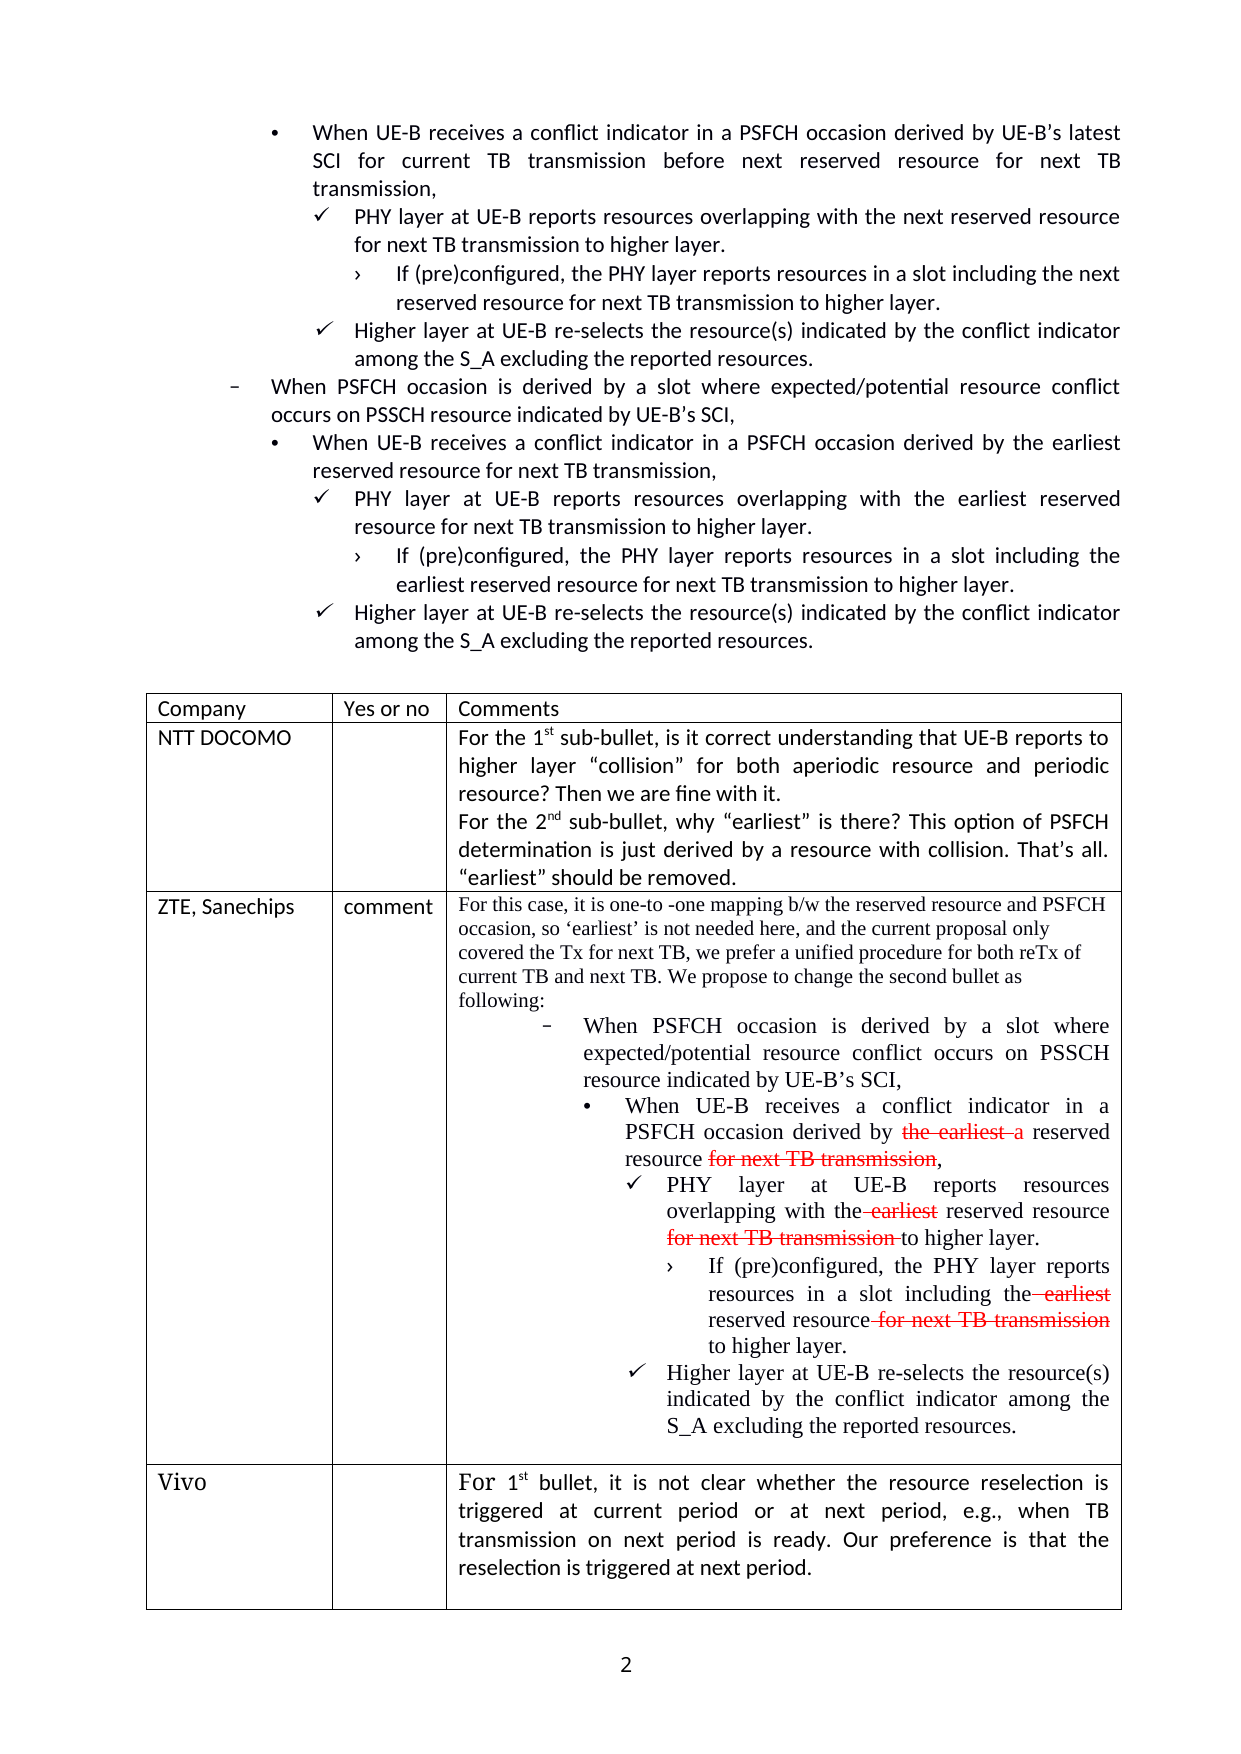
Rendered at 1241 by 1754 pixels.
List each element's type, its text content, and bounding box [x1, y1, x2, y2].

table_cell Vivo [147, 1465, 332, 1609]
list If (pre)configured, the PHY layer reports resources in a slot including the earliest reserved resource for next TB transmission to higher layer. [354, 540, 1122, 598]
list Higher layer at UE-B re-selects the resource(s) indicated by the conflict indicator among the S_A excluding the reported resources. [312, 316, 1122, 372]
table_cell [447, 1465, 1121, 1609]
list Higher layer at UE-B re-selects the resource(s) indicated by the conflict indicator among the S_A excluding the reported resources. [312, 598, 1122, 654]
table_cell comment [333, 892, 446, 1464]
table_cell [333, 723, 446, 891]
table_cell ZTE, Sanechips [147, 892, 332, 1464]
table_header Company [147, 694, 332, 722]
table_header Comments [447, 694, 1121, 722]
list When UE-B receives a conflict indicator in a PSFCH occasion derived by UE-B’s latest SCI for current TB transmission before next reserved resource for next TB transmission, [271, 118, 1122, 202]
table_cell For the 1st sub-bullet, is it correct understanding that UE-B reports to higher layer “collision” for both aperiodic resource and periodic resource? Then we are fine with it. For the 2nd sub-bullet, why “earliest” is there? This option of PSFCH determination is just derived by a resource with collision. That’s all. “earliest” should be removed. [447, 723, 1121, 891]
list If (pre)configured, the PHY layer reports resources in a slot including the next reserved resource for next TB transmission to higher layer. [354, 258, 1122, 316]
list PHY layer at UE-B reports resources overlapping with the earliest reserved resource for next TB transmission to higher layer. [312, 484, 1122, 540]
list When UE-B receives a conflict indicator in a PSFCH occasion derived by the earliest reserved resource for next TB transmission, [271, 428, 1122, 484]
table_header Yes or no [333, 694, 446, 722]
list When PSFCH occasion is derived by a slot where expected/potential resource conflict occurs on PSSCH resource indicated by UE-B’s SCI, [229, 372, 1122, 428]
table_cell For this case, it is one-to -one mapping b/w the reserved resource and PSFCH occasion, so ‘earliest’ is not needed here, and the current proposal only covered the Tx for next TB, we prefer a unified procedure for both reTx of current TB and next TB. We propose to change the second bullet as following: When PSFCH occasion is derived by a slot where expected/potential resource conflict occurs on PSSCH resource indicated by UE-B’s SCI, When UE-B receives a conflict indicator in a PSFCH occasion derived by the earliest a reserved resource for next TB transmission, PHY layer at UE-B reports resources overlapping with the earliest reserved resource for next TB transmission to higher layer. If (pre)configured, the PHY layer reports resources in a slot including the earliest reserved resource for next TB transmission to higher layer. Higher layer at UE-B re-selects the resource(s) indicated by the conflict indicator among the S_A excluding the reported resources. [447, 892, 1121, 1464]
table_cell NTT DOCOMO [147, 723, 332, 891]
table_cell [333, 1465, 446, 1609]
list PHY layer at UE-B reports resources overlapping with the next reserved resource for next TB transmission to higher layer. [312, 202, 1122, 258]
